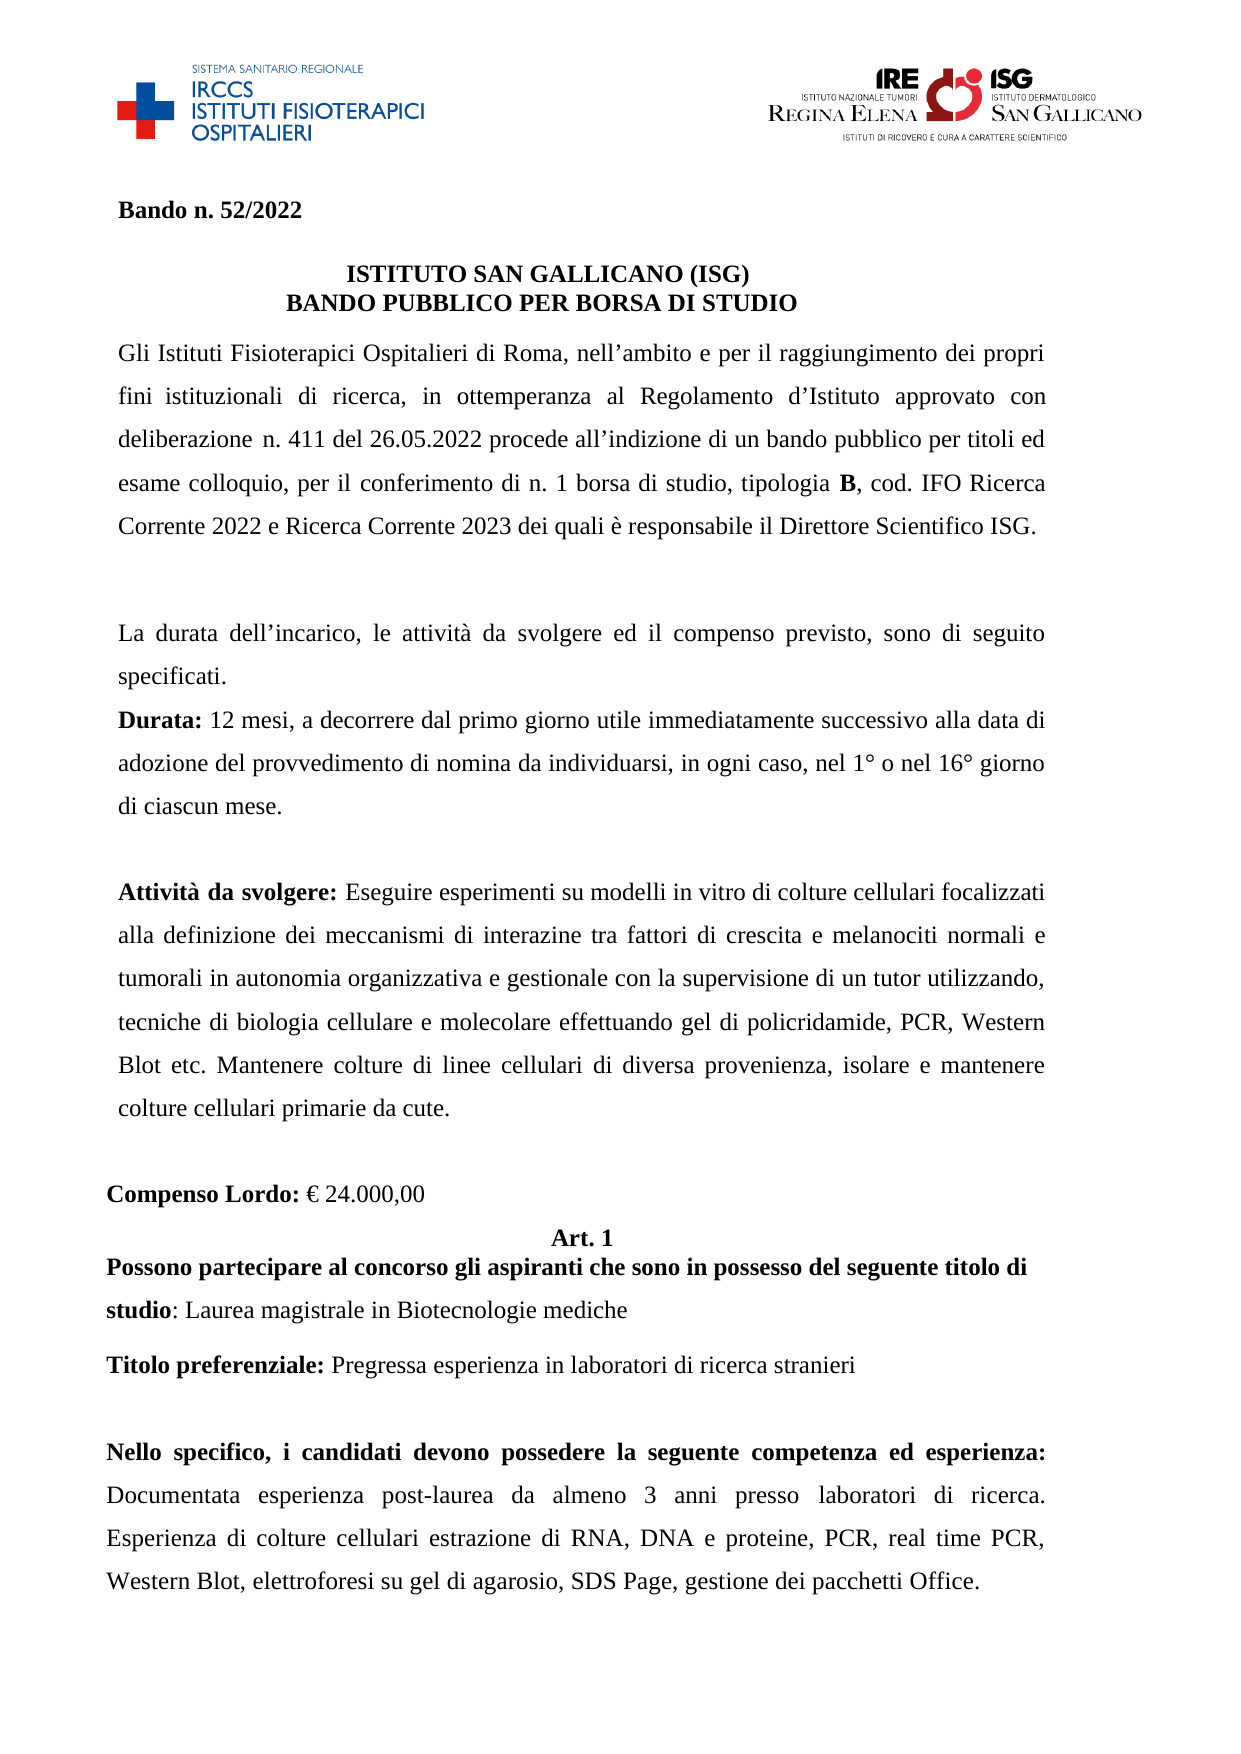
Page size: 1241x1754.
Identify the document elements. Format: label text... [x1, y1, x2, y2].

subtitle Bando n. 52/2022 [118, 195, 1167, 224]
text Nello specifico, i candidati devono possedere la seguente competenza ed esperienza: Documentata esperienza post-laurea da almeno 3 anni presso laboratori di ricerca. Esperienza di colture cellulari estrazione di RNA, DNA e proteine, PCR, real time PCR, Western Blot, elettroforesi su gel di agarosio, SDS Page, gestione dei pacchetti Office. [106, 1437, 1046, 1595]
text La durata dell’incarico, le attività da svolgere ed il compenso previsto, sono di seguito specificati. [118, 618, 1046, 690]
text Compenso Lordo: € 24.000,00 [106, 1179, 1046, 1208]
text Gli Istituti Fisioterapici Ospitalieri di Roma, nell’ambito e per il raggiungimento dei propri fini istituzionali di ricerca, in ottemperanza al Regolamento d’Istituto approvato con deliberazione n. 411 del 26.05.2022 procede all’indizione di un bando pubblico per titoli ed esame colloquio, per il conferimento di n. 1 borsa di studio, tipologia B, cod. IFO Ricerca Corrente 2022 e Ricerca Corrente 2023 dei quali è responsabile il Direttore Scientifico ISG. [118, 338, 1046, 539]
text BANDO PUBBLICO PER BORSA DI STUDIO [256, 288, 827, 317]
text Durata: 12 mesi, a decorrere dal primo giorno utile immediatamente successivo alla data di adozione del provvedimento di nomina da individuarsi, in ogni caso, nel 1° o nel 16° giorno di ciascun mese. [118, 705, 1046, 820]
text Possono partecipare al concorso gli aspiranti che sono in possesso del seguente titolo di studio: Laurea magistrale in Biotecnologie mediche [106, 1252, 1052, 1324]
picture [725, 41, 1193, 163]
text Titolo preferenziale: Pregressa esperienza in laboratori di ricerca stranieri [106, 1351, 1046, 1379]
picture [106, 52, 435, 148]
text ISTITUTO SAN GALLICANO (ISG) [269, 259, 827, 288]
text Attività da svolgere: Eseguire esperimenti su modelli in vitro di colture cellulari focalizzati alla definizione dei meccanismi di interazine tra fattori di crescita e melanociti normali e tumorali in autonomia organizzativa e gestionale con la supervisione di un tutor utilizzando, tecniche di biologia cellulare e molecolare effettuando gel di policridamide, PCR, Western Blot etc. Mantenere colture di linee cellulari di diversa provenienza, isolare e mantenere colture cellulari primarie da cute. [118, 877, 1046, 1122]
subtitle Art. 1 [118, 1223, 1046, 1252]
